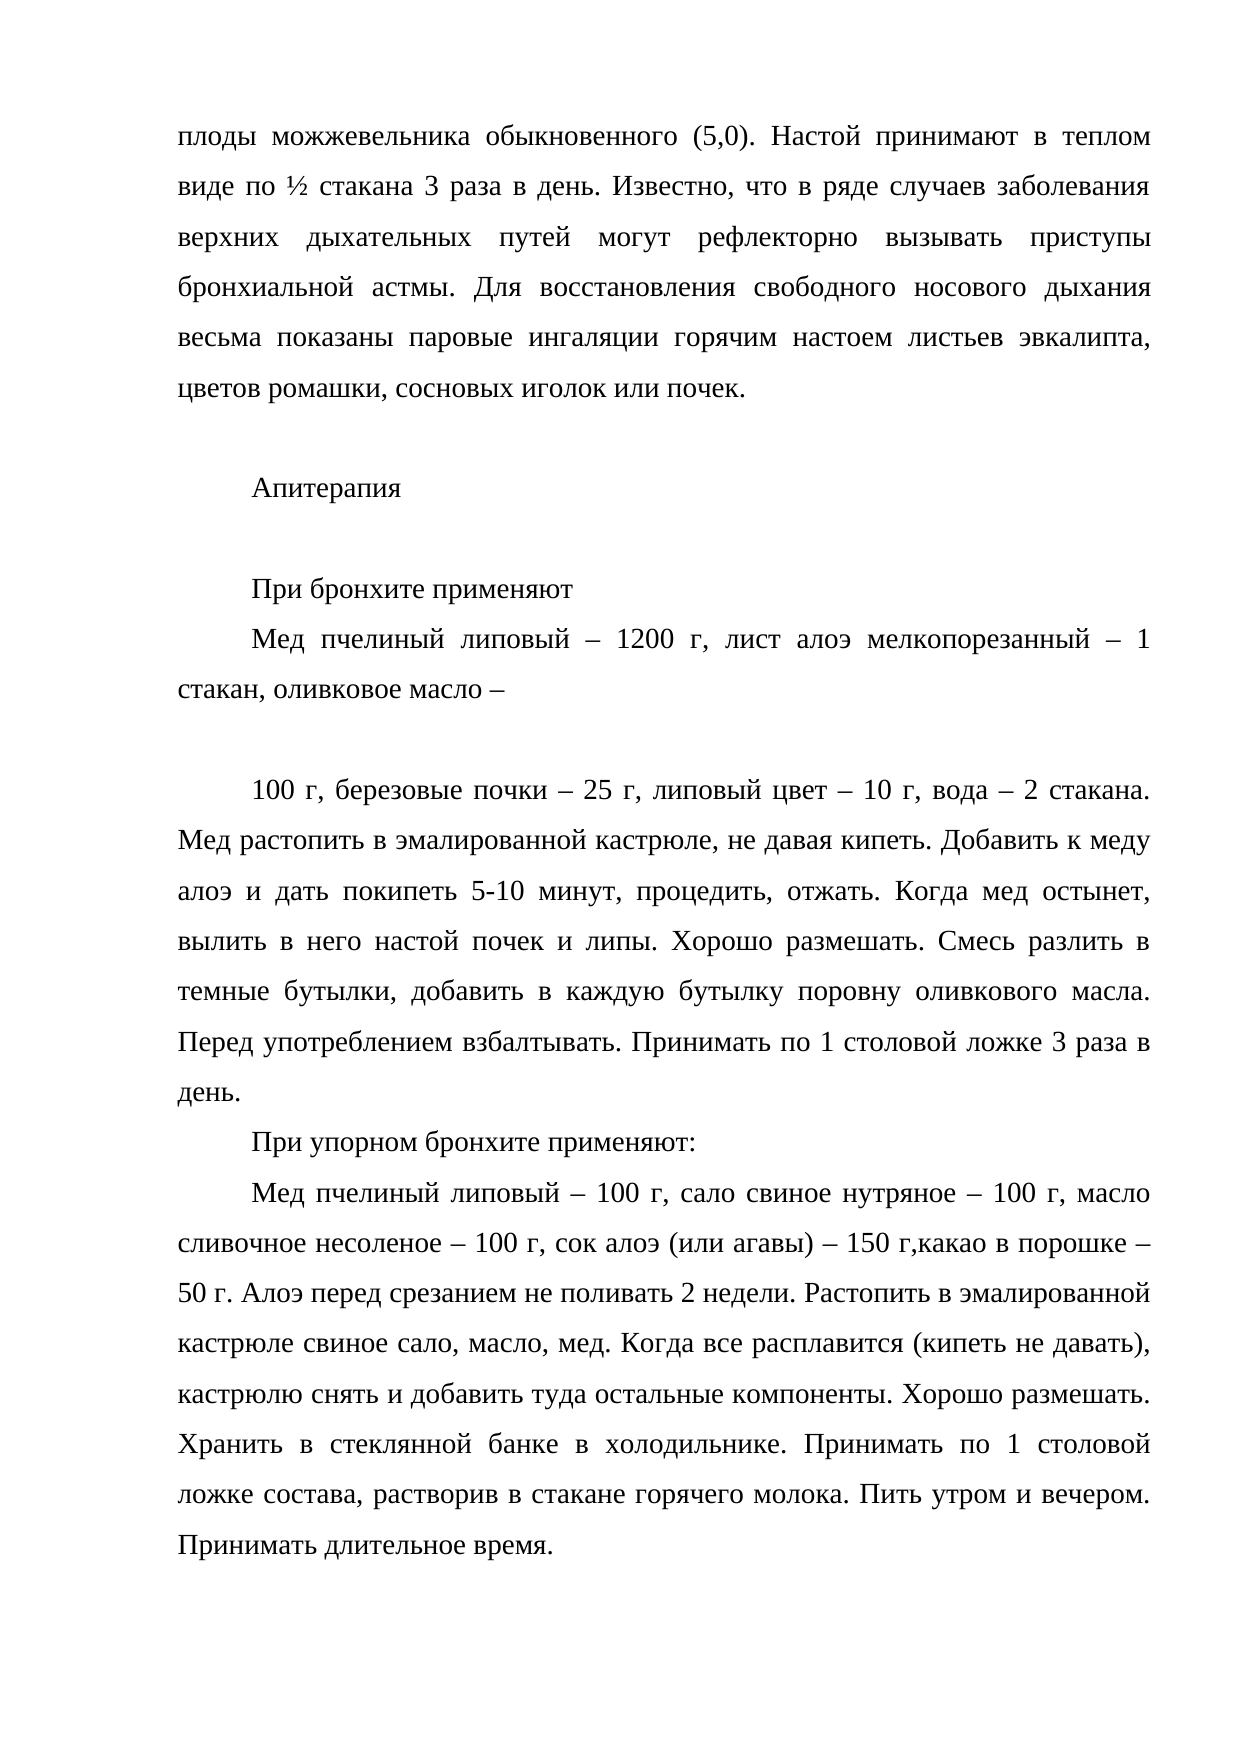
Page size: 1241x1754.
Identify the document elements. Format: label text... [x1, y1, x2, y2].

text , березовые почки – , липовый цвет – , вода – 2 стакана. Мед растопить в эмалированной кастрюле, не давая кипеть. Добавить к меду алоэ и дать покипеть 5-10 минут, процедить, отжать. Когда мед остынет, вылить в него настой почек и липы. Хорошо размешать. Смесь разлить в темные бутылки, добавить в каждую бутылку поровну оливкового масла. Перед употреблением взбалтывать. Принимать по 1 столовой ложке 3 раза в день. [177, 772, 1152, 1108]
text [177, 118, 1152, 403]
text Апитерапия [177, 470, 1152, 504]
text При бронхите применяют [177, 571, 1152, 604]
text При упорном бронхите применяют: [177, 1124, 1152, 1158]
text Мед пчелиный липовый – , сало свиное нутряное – , масло сливочное несоленое – , сок алоэ (или агавы) – ,какао в порошке – . Алоэ перед срезанием не поливать 2 недели. Растопить в эмалированной кастрюле свиное сало, масло, мед. Когда все расплавится (кипеть не давать), кастрюлю снять и добавить туда остальные компоненты. Хорошо размешать. Хранить в стеклянной банке в холодильнике. Принимать по 1 столовой ложке состава, растворив в стакане горячего молока. Пить утром и вечером. Принимать длительное время. [177, 1175, 1152, 1560]
text Мед пчелиный липовый – , лист алоэ мелкопорезанный – 1 стакан, оливковое масло – [177, 621, 1152, 705]
